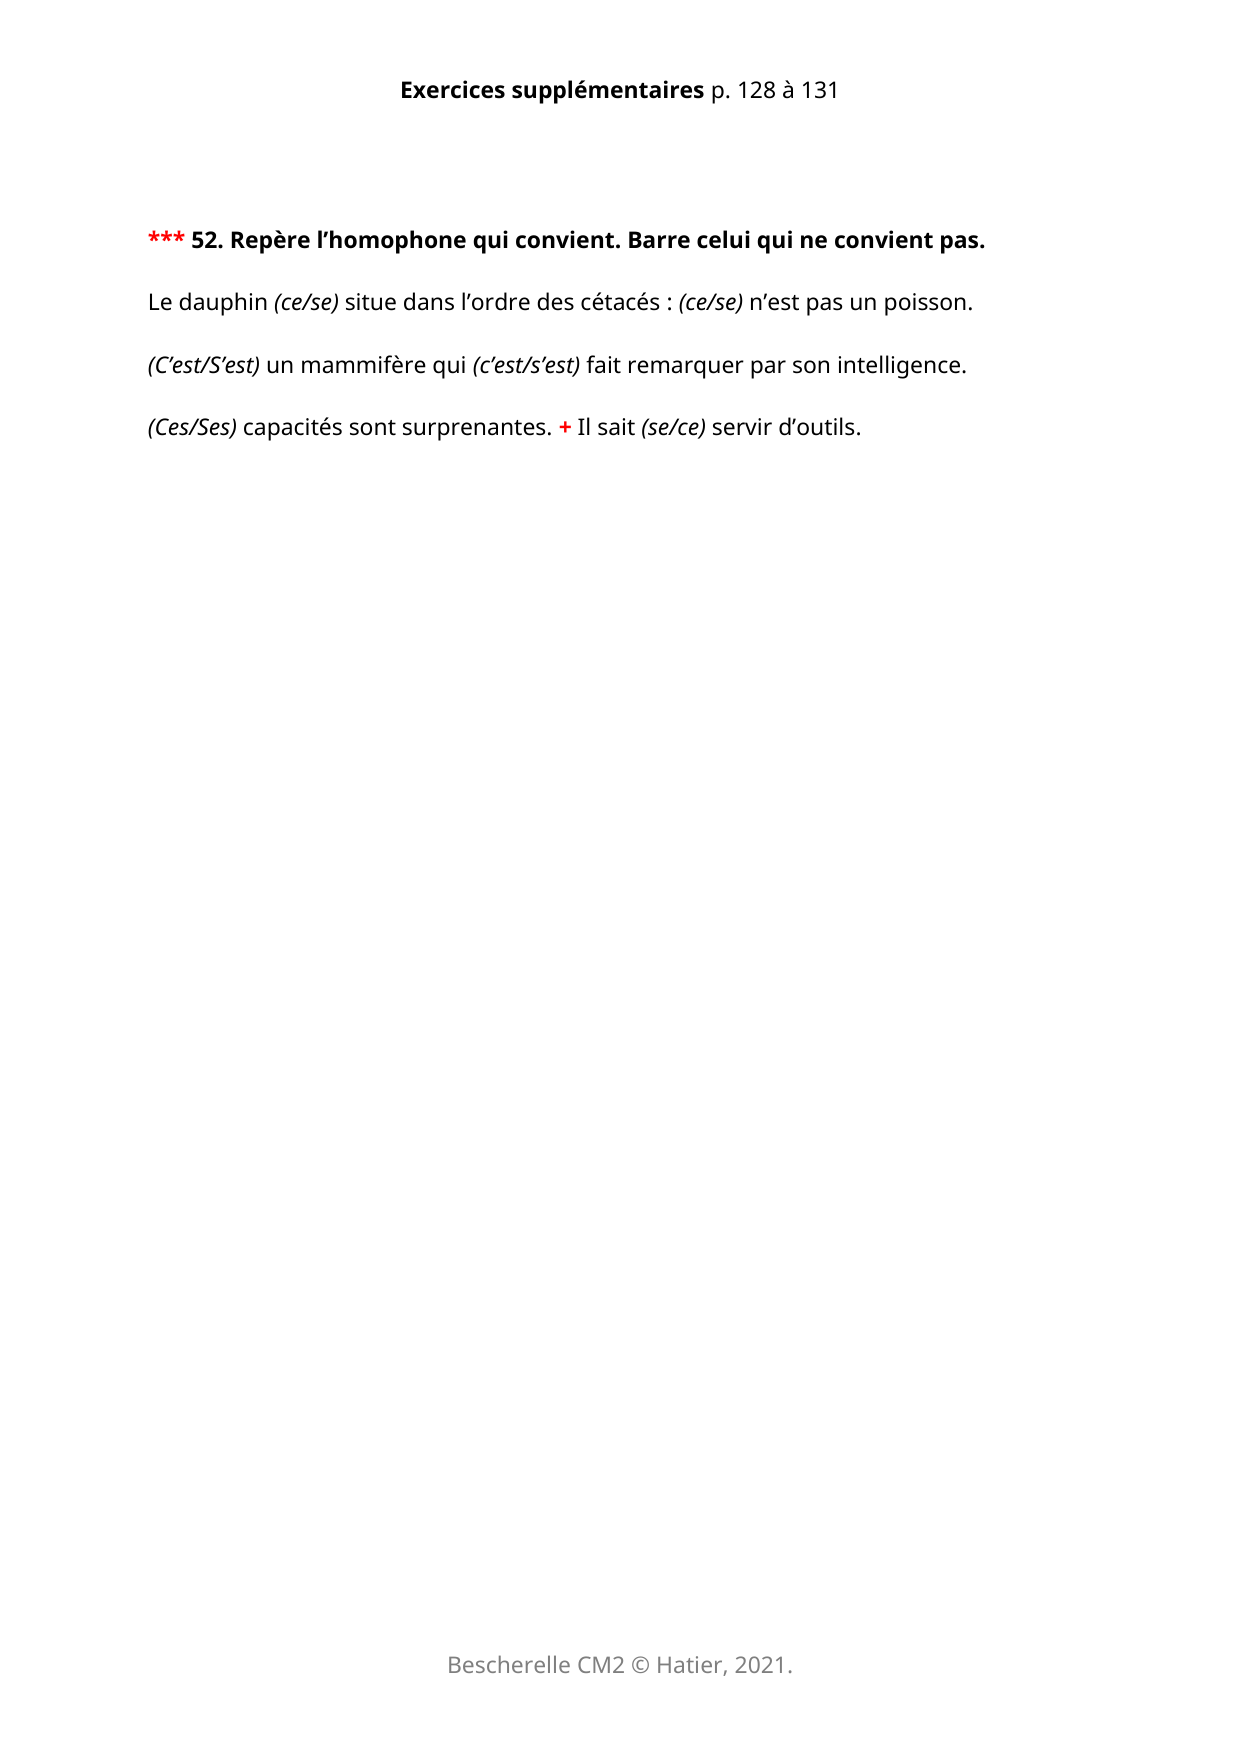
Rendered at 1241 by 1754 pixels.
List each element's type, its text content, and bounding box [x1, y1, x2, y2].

text (Ces/Ses) capacités sont surprenantes. + Il sait (se/ce) servir d’outils. [148, 411, 1093, 442]
text Le dauphin (ce/se) situe dans l’ordre des cétacés : (ce/se) n’est pas un poisson. [148, 286, 1093, 317]
text *** 52. Repère l’homophone qui convient. Barre celui qui ne convient pas. [148, 223, 1093, 255]
text (C’est/S’est) un mammifère qui (c’est/s’est) fait remarquer par son intelligence. [148, 348, 1093, 380]
